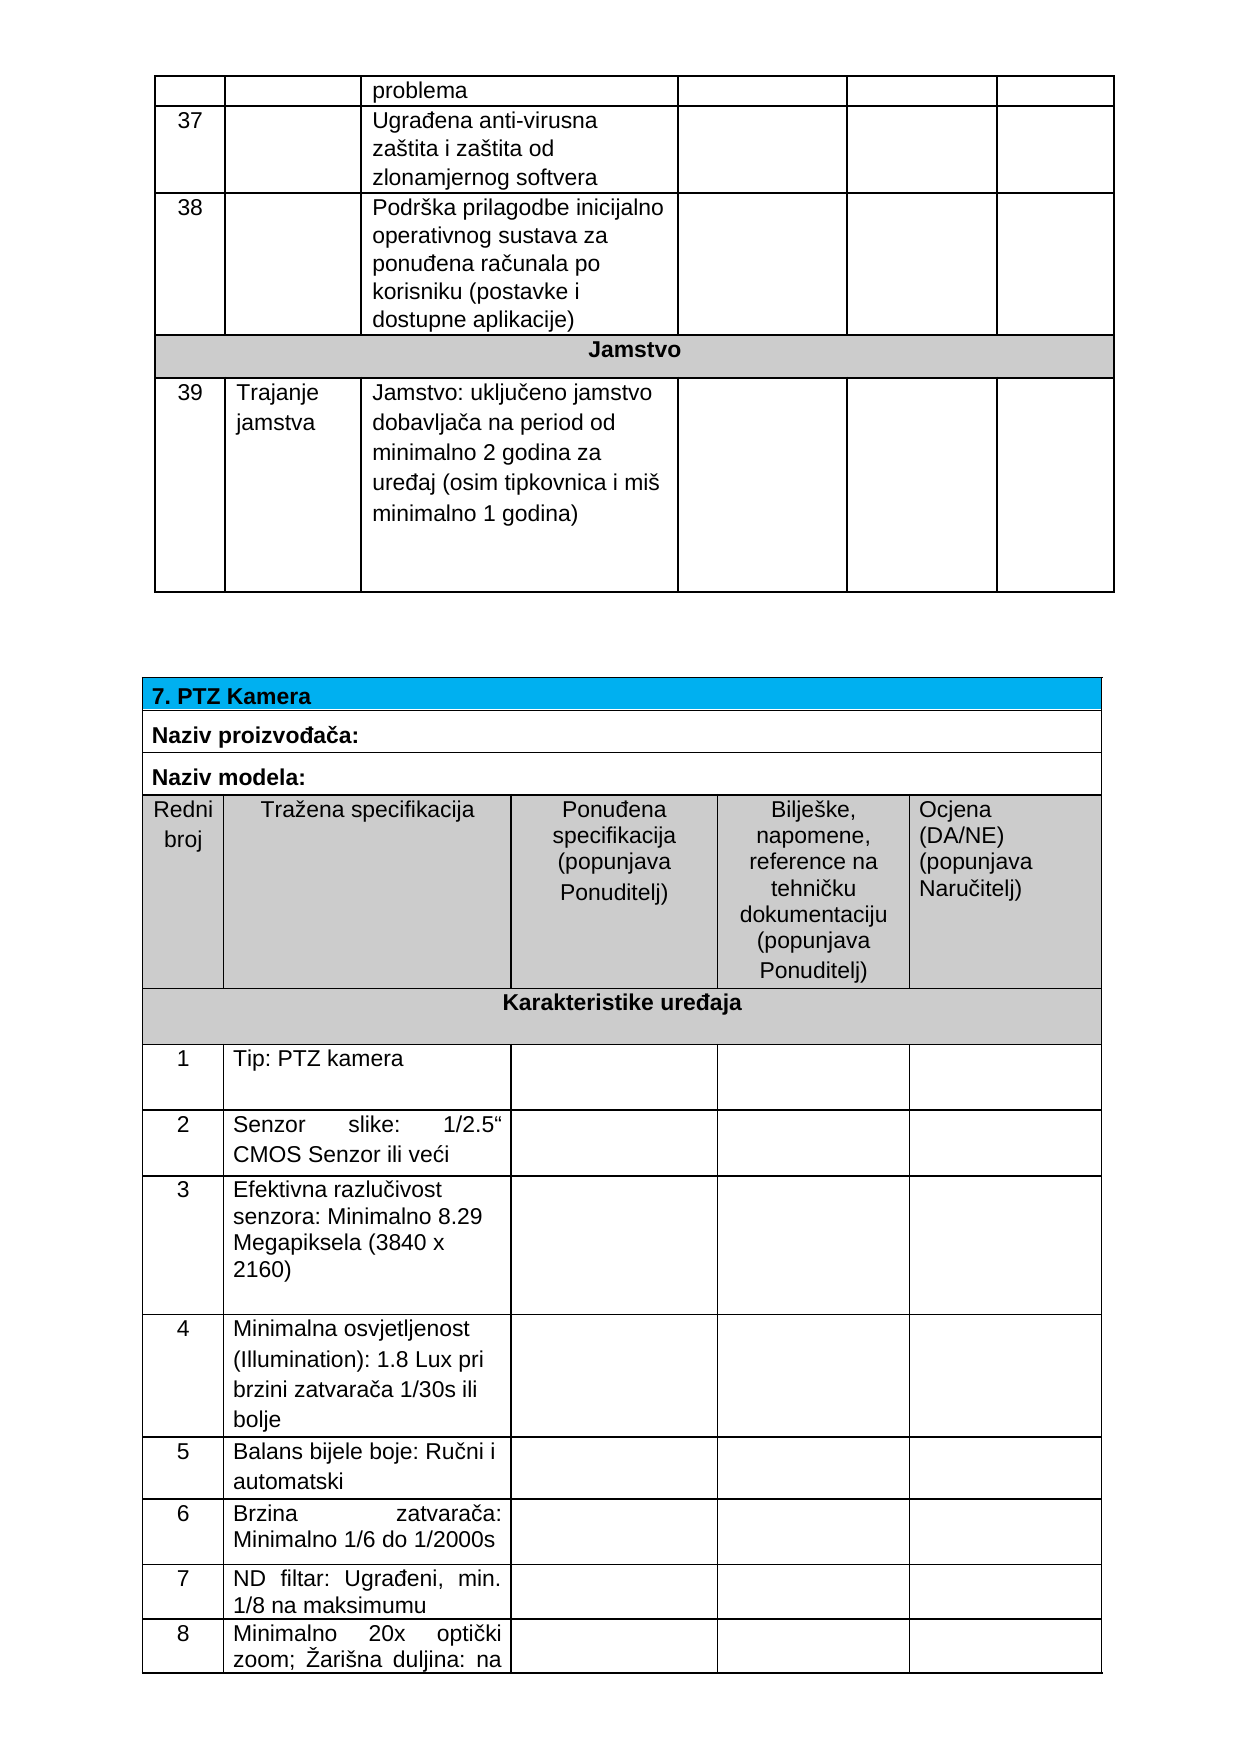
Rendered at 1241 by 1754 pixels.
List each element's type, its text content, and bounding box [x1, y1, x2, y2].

table_cell [718, 1500, 909, 1564]
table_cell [224, 1620, 510, 1672]
table_cell 39 [156, 379, 224, 591]
table_cell 6 [143, 1500, 223, 1564]
table_cell [226, 77, 360, 105]
table_cell [512, 1565, 717, 1618]
table_cell [679, 107, 846, 192]
table_cell Karakteristike uređaja [143, 989, 1101, 1044]
table_cell [998, 194, 1113, 334]
table_cell [910, 1565, 1101, 1618]
table_cell 7 [143, 1565, 223, 1618]
table_cell [679, 77, 846, 105]
table_cell [910, 1620, 1101, 1672]
table_cell Redni broj [143, 796, 223, 988]
table_cell Senzor slike: 1/2.5“ CMOS Senzor ili veći [224, 1111, 510, 1175]
table_cell Ocjena (DA/NE) (popunjava Naručitelj) [910, 796, 1101, 988]
table_cell [718, 1111, 909, 1175]
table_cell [362, 77, 677, 105]
table_cell ND filtar: Ugrađeni, min. 1/8 na maksimumu [224, 1565, 510, 1618]
table_cell [718, 1620, 909, 1672]
table_cell Naziv modela: [143, 753, 1101, 794]
table_cell 1 [143, 1045, 223, 1109]
table_cell Tražena specifikacija [224, 796, 510, 988]
table_cell Efektivna razlučivost senzora: Minimalno 8.29 Megapiksela (3840 x 2160) [224, 1177, 510, 1314]
table_cell Tip: PTZ kamera [224, 1045, 510, 1109]
table_cell [910, 1045, 1101, 1109]
table_cell 2 [143, 1111, 223, 1175]
table_cell 38 [156, 194, 224, 334]
table_cell [512, 1315, 717, 1436]
table_cell [718, 1315, 909, 1436]
table_cell [718, 1045, 909, 1109]
table_cell 8 [143, 1620, 223, 1672]
table_cell [226, 107, 360, 192]
table_cell [998, 107, 1113, 192]
table_cell [910, 1177, 1101, 1314]
table_cell [512, 1438, 717, 1498]
table_cell Brzina zatvarača: Minimalno 1/6 do 1/2000s [224, 1500, 510, 1564]
table_cell Balans bijele boje: Ručni i automatski [224, 1438, 510, 1498]
table_cell Minimalna osvjetljenost (Illumination): 1.8 Lux pri brzini zatvarača 1/30s ili bolje [224, 1315, 510, 1436]
table_cell [848, 379, 996, 591]
table_cell 3 [143, 1177, 223, 1314]
table_cell 5 [143, 1438, 223, 1498]
table_cell Ugrađena anti-virusna zaštita i zaštita od zlonamjernog softvera [362, 107, 677, 192]
table_cell Naziv proizvođača: [143, 711, 1101, 752]
table_header 7. PTZ Kamera [143, 678, 1101, 709]
table_cell [679, 194, 846, 334]
table_cell [512, 1500, 717, 1564]
table_cell [910, 1438, 1101, 1498]
table_cell Ponuđena specifikacija (popunjava Ponuditelj) [512, 796, 717, 988]
table_cell [512, 1620, 717, 1672]
table_cell Bilješke, napomene, reference na tehničku dokumentaciju (popunjava Ponuditelj) [718, 796, 909, 988]
table_cell [998, 379, 1113, 591]
table_cell [512, 1177, 717, 1314]
table_cell Jamstvo [156, 336, 1113, 377]
table_cell [910, 1500, 1101, 1564]
table_cell [512, 1045, 717, 1109]
table_cell [718, 1438, 909, 1498]
table_cell [848, 194, 996, 334]
table_cell [718, 1177, 909, 1314]
table_cell [910, 1111, 1101, 1175]
table_cell [512, 1111, 717, 1175]
table_cell Podrška prilagodbe inicijalno operativnog sustava za ponuđena računala po korisniku (postavke i dostupne aplikacije) [362, 194, 677, 334]
table_cell Jamstvo: uključeno jamstvo dobavljača na period od minimalno 2 godina za uređaj (osim tipkovnica i miš minimalno 1 godina) [362, 379, 677, 591]
table_cell [679, 379, 846, 591]
table_cell 4 [143, 1315, 223, 1436]
table_cell [998, 77, 1113, 105]
table_cell Trajanje jamstva [226, 379, 360, 591]
table_cell [848, 107, 996, 192]
table_cell [848, 77, 996, 105]
table_cell [910, 1315, 1101, 1436]
table_cell [718, 1565, 909, 1618]
table_cell 36 [156, 77, 224, 105]
table_cell 37 [156, 107, 224, 192]
table_cell [226, 194, 360, 334]
